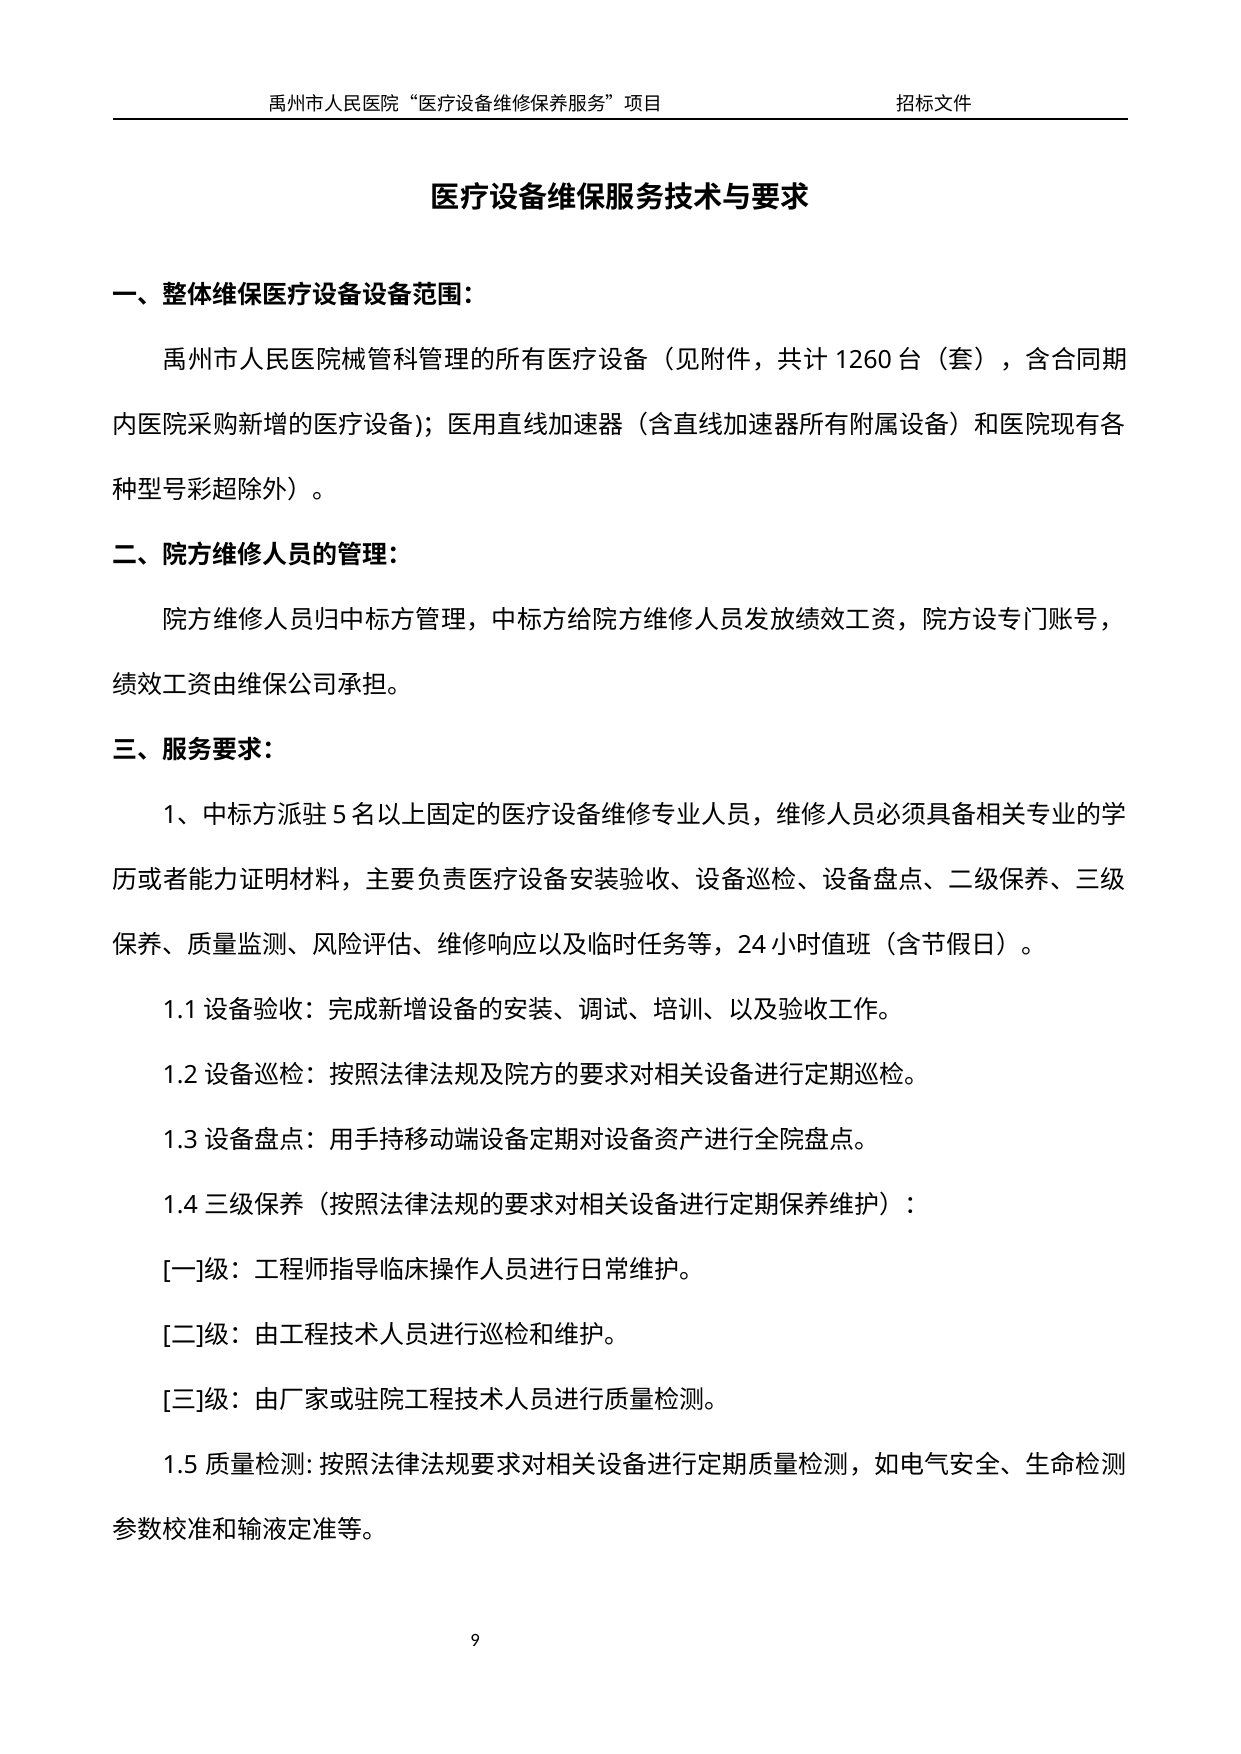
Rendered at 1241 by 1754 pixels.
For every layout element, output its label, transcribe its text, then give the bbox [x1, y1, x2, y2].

text [三]级：由厂家或驻院工程技术人员进行质量检测。 [112, 1366, 1128, 1431]
text [一]级：工程师指导临床操作人员进行日常维护。 [112, 1236, 1128, 1301]
text 院方维修人员归中标方管理，中标方给院方维修人员发放绩效工资，院方设专门账号，绩效工资由维保公司承担。 [112, 586, 1128, 716]
text 1.3 设备盘点：用手持移动端设备定期对设备资产进行全院盘点。 [112, 1106, 1128, 1171]
text 一、整体维保医疗设备设备范围： [112, 261, 1128, 326]
text 1.2 设备巡检：按照法律法规及院方的要求对相关设备进行定期巡检。 [112, 1041, 1128, 1106]
text 二、院方维修人员的管理： [112, 521, 1128, 586]
text 医疗设备维保服务技术与要求 [112, 162, 1128, 227]
text 1、中标方派驻5名以上固定的医疗设备维修专业人员，维修人员必须具备相关专业的学历或者能力证明材料，主要负责医疗设备安装验收、设备巡检、设备盘点、二级保养、三级保养、质量监测、风险评估、维修响应以及临时任务等，24小时值班（含节假日）。 [112, 781, 1128, 976]
text 1.5 质量检测: 按照法律法规要求对相关设备进行定期质量检测，如电气安全、生命检测参数校准和输液定准等。 [112, 1431, 1128, 1561]
text 禹州市人民医院械管科管理的所有医疗设备（见附件，共计1260台（套），含合同期内医院采购新增的医疗设备)；医用直线加速器（含直线加速器所有附属设备）和医院现有各种型号彩超除外）。 [112, 326, 1128, 521]
text 三、服务要求： [112, 716, 1128, 781]
text [二]级：由工程技术人员进行巡检和维护。 [112, 1301, 1128, 1366]
text 1.1设备验收：完成新增设备的安装、调试、培训、以及验收工作。 [112, 976, 1128, 1041]
text 1.4 三级保养（按照法律法规的要求对相关设备进行定期保养维护）： [112, 1171, 1128, 1236]
